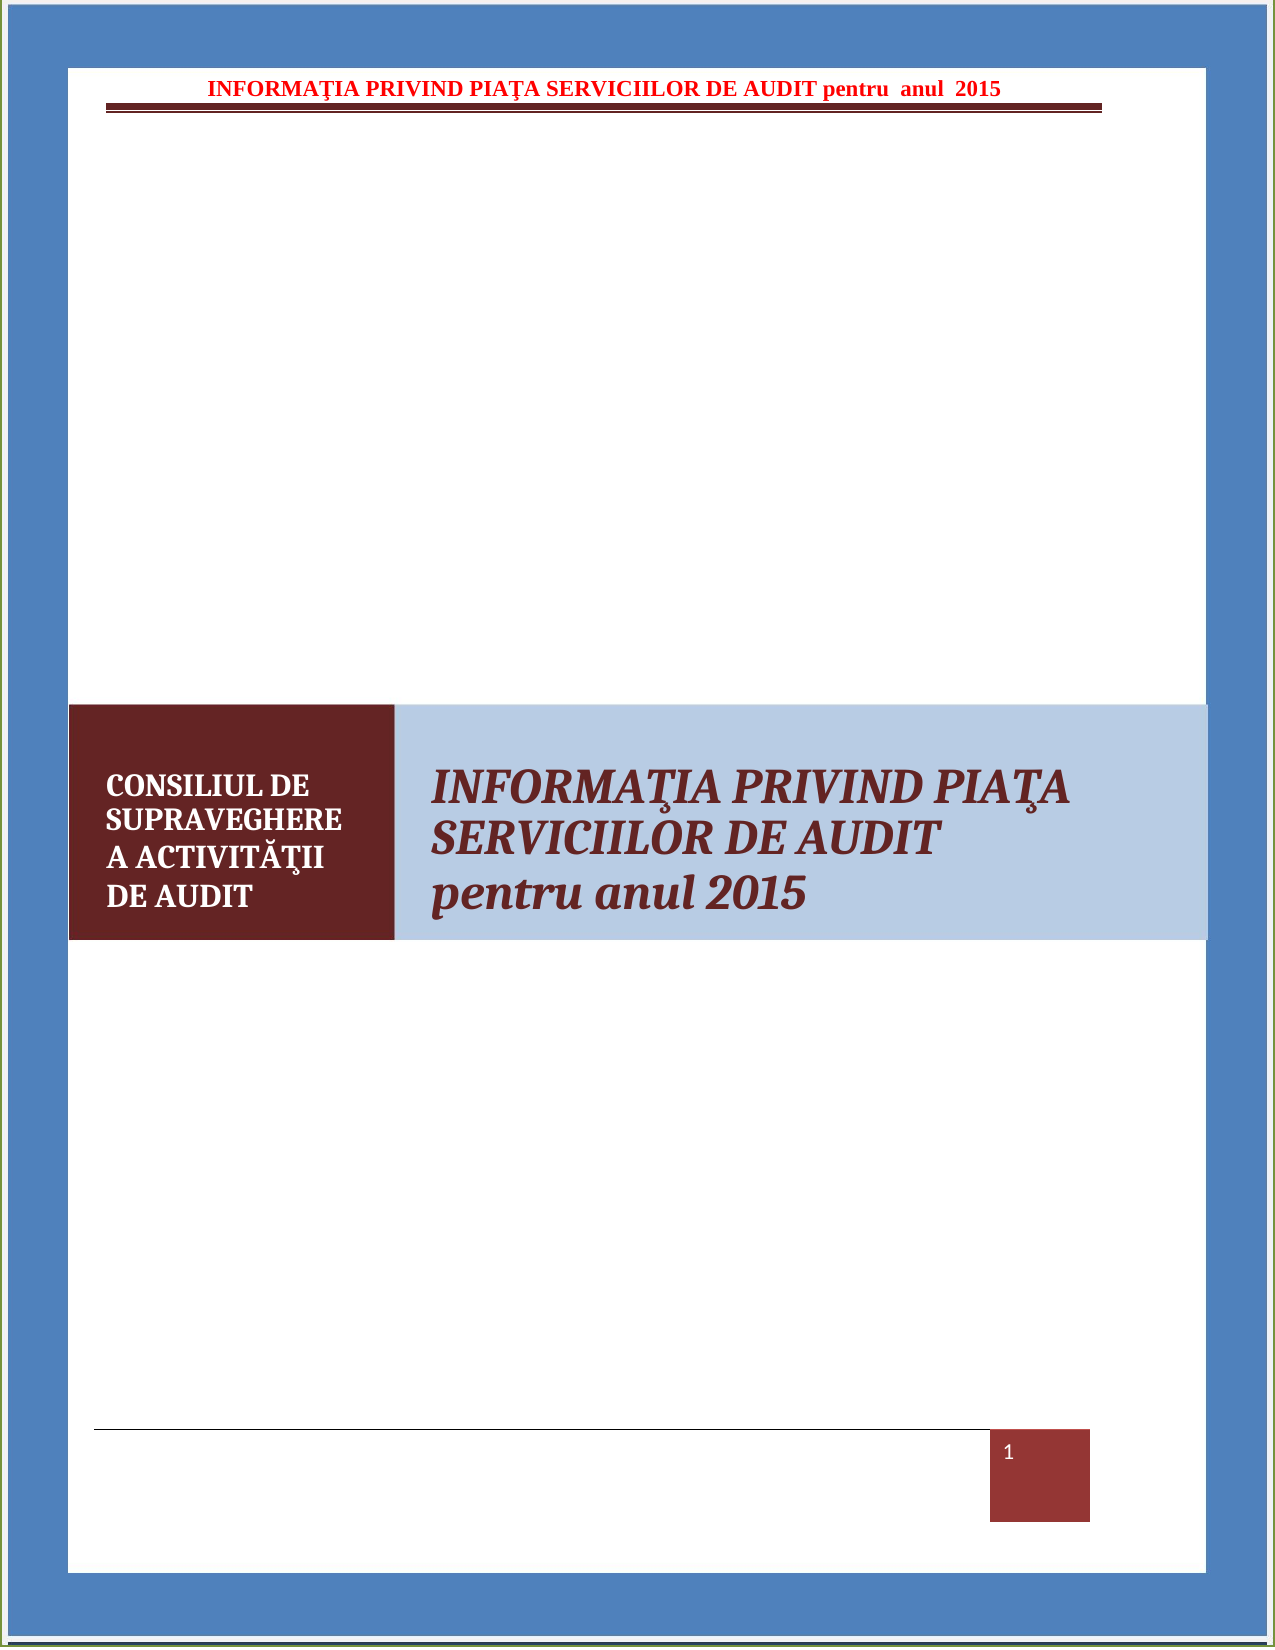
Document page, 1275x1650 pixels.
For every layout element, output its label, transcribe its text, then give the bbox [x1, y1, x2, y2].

text INFORMAŢIA PRIVIND PIAŢA SERVICIILOR DE AUDIT [431, 761, 1102, 867]
text A ACTIVITĂŢII [106, 839, 356, 877]
text DE AUDIT [106, 877, 356, 915]
text pentru anul 2015 [431, 867, 1102, 920]
text CONSILIUL DE SUPRAVEGHERE [106, 768, 356, 839]
picture [2, 0, 1273, 1645]
